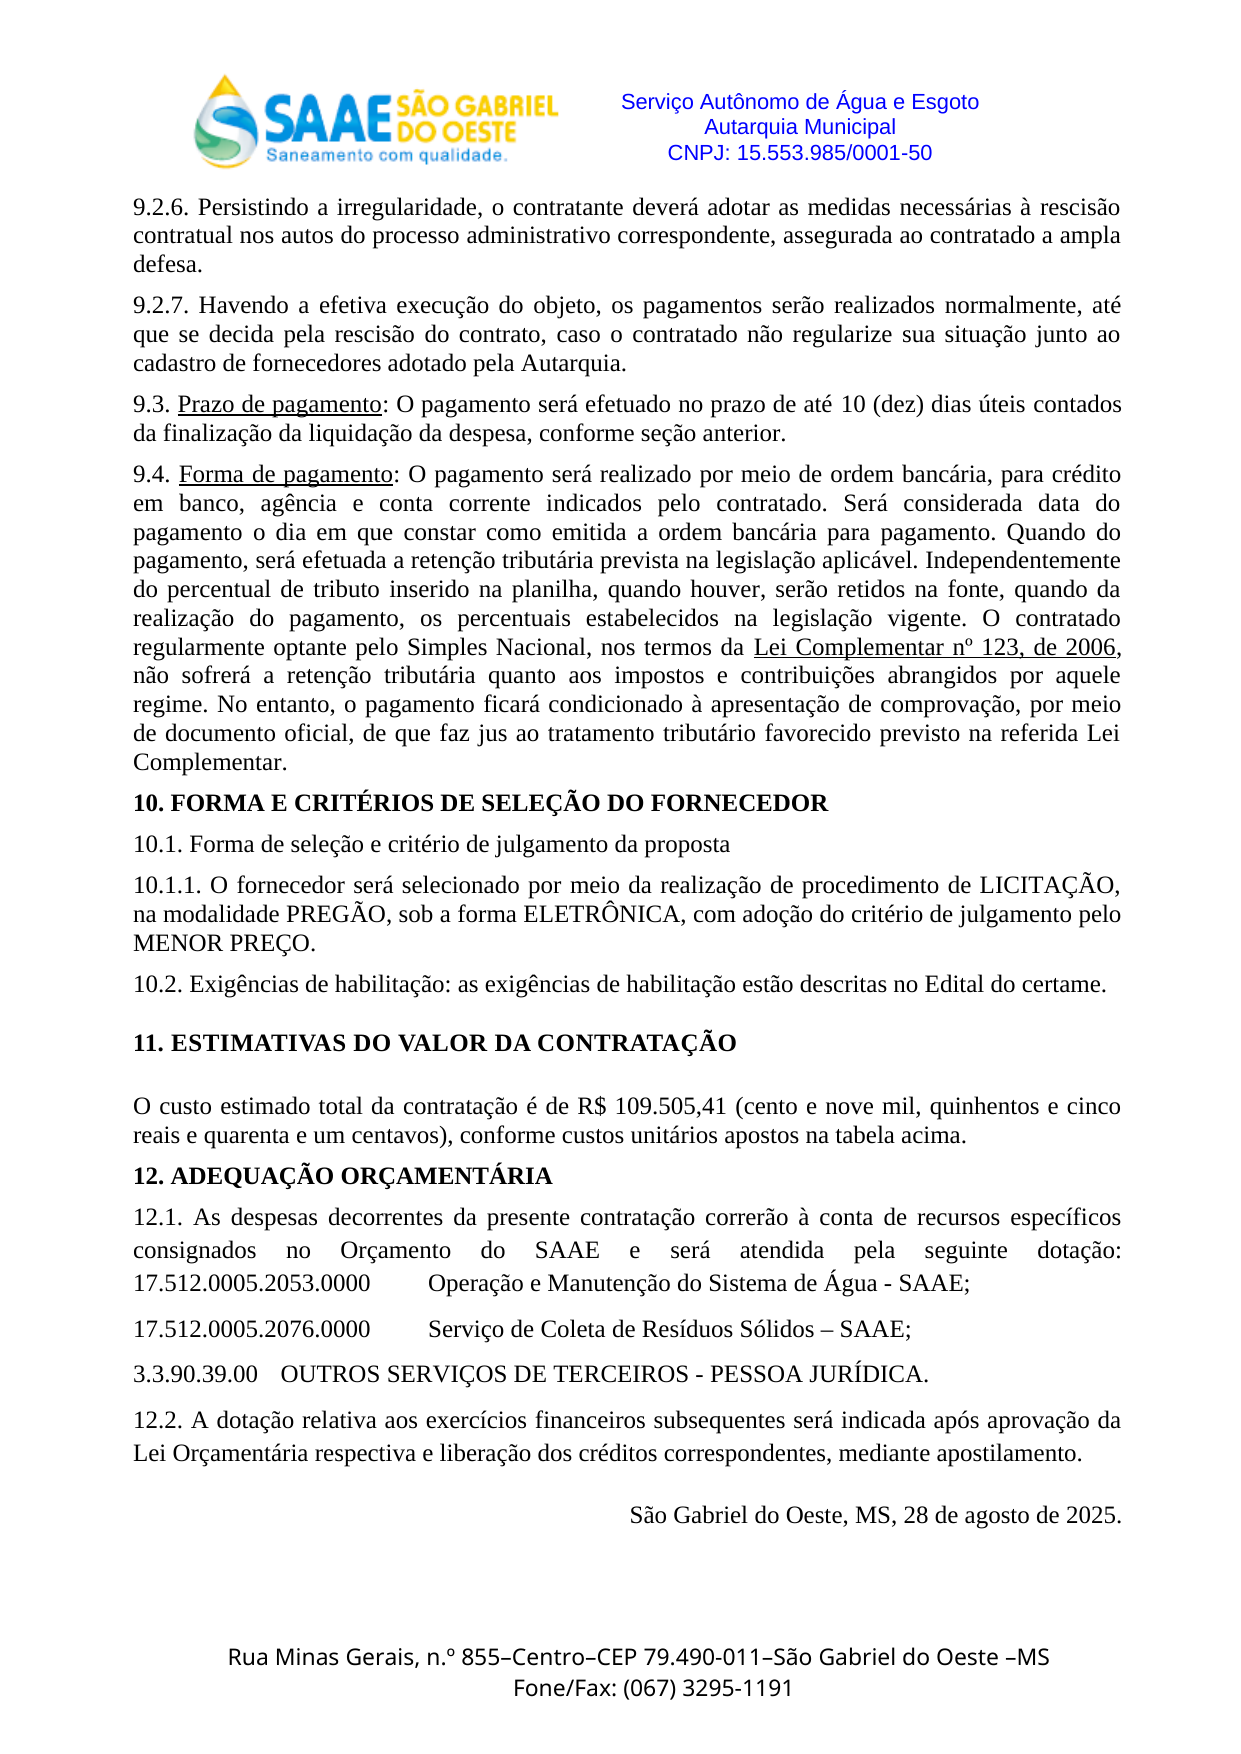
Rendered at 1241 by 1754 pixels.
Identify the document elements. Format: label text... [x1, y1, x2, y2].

list 9.4. Forma de pagamento: O pagamento será realizado por meio de ordem bancária, para crédito em banco, agência e conta corrente indicados pelo contratado. Será considerada data do pagamento o dia em que constar como emitida a ordem bancária para pagamento. Quando do pagamento, será efetuada a retenção tributária prevista na legislação aplicável. Independentemente do percentual de tributo inserido na planilha, quando houver, serão retidos na fonte, quando da realização do pagamento, os percentuais estabelecidos na legislação vigente. O contratado regularmente optante pelo Simples Nacional, nos termos da Lei Complementar nº 123, de 2006, não sofrerá a retenção tributária quanto aos impostos e contribuições abrangidos por aquele regime. No entanto, o pagamento ficará condicionado à apresentação de comprovação, por meio de documento oficial, de que faz jus ao tratamento tributário favorecido previsto na referida Lei Complementar. [133, 714, 1122, 1030]
list 9.2.7. Havendo a efetiva execução do objeto, os pagamentos serão realizados normalmente, até que se decida pela rescisão do contrato, caso o contratado não regularize sua situação junto ao cadastro de fornecedores adotado pela Autarquia. [133, 545, 1122, 632]
list O custo estimado total da contratação é de R$ 109.505,41 (cento e nove mil, quinhentos e cinco reais e quarenta e um centavos), conforme custos unitários apostos na tabela acima. [133, 1346, 1122, 1403]
list 12.1. As despesas decorrentes da presente contratação correrão à conta de recursos específicos consignados no Orçamento do SAAE e será atendida pela seguinte dotação: 17.512.0005.2053.0000 Operação e Manutenção do Sistema de Água - SAAE; [133, 1457, 1122, 1552]
list 9.2.6. Persistindo a irregularidade, o contratante deverá adotar as medidas necessárias à rescisão contratual nos autos do processo administrativo correspondente, assegurada ao contratado a ampla defesa. [133, 447, 1122, 533]
list 10.1. Forma de seleção e critério de julgamento da proposta [133, 1084, 1122, 1113]
list 10. FORMA E CRITÉRIOS DE SELEÇÃO DO FORNECEDOR [133, 1043, 1122, 1072]
list 12. ADEQUAÇÃO ORÇAMENTÁRIA [133, 1416, 1122, 1445]
list 9.3. Prazo de pagamento: O pagamento será efetuado no prazo de até 10 (dez) dias úteis contados da finalização da liquidação da despesa, conforme seção anterior. [133, 644, 1122, 702]
list 10.1.1. O fornecedor será selecionado por meio da realização de procedimento de LICITAÇÃO, na modalidade PREGÃO, sob a forma ELETRÔNICA, com adoção do critério de julgamento pelo MENOR PREÇO. [133, 1125, 1122, 1212]
text 11. ESTIMATIVAS DO VALOR DA CONTRATAÇÃO [133, 1283, 1122, 1312]
picture [185, 65, 569, 174]
list 9.2.4. Constatando-se a situação de irregularidade do contratado, será providenciada sua notificação, por escrito, para que, no prazo de 5 (cinco) dias úteis, regularize sua situação ou, no mesmo prazo, apresente sua defesa. O prazo poderá ser prorrogado uma vez, por igual período, a critério do contratante. [133, 192, 1122, 307]
list 9.2.5. Não havendo regularização ou sendo a defesa considerada improcedente, o contratante deverá comunicar aos órgãos responsáveis pela fiscalização da regularidade fiscal quanto à inadimplência do contratado, bem como quanto à existência de pagamento a ser efetuado, para que sejam acionados os meios pertinentes e necessários para garantir o recebimento de seus créditos. [133, 319, 1122, 434]
list 10.2. Exigências de habilitação: as exigências de habilitação estão descritas no Edital do certame. [133, 1224, 1122, 1253]
